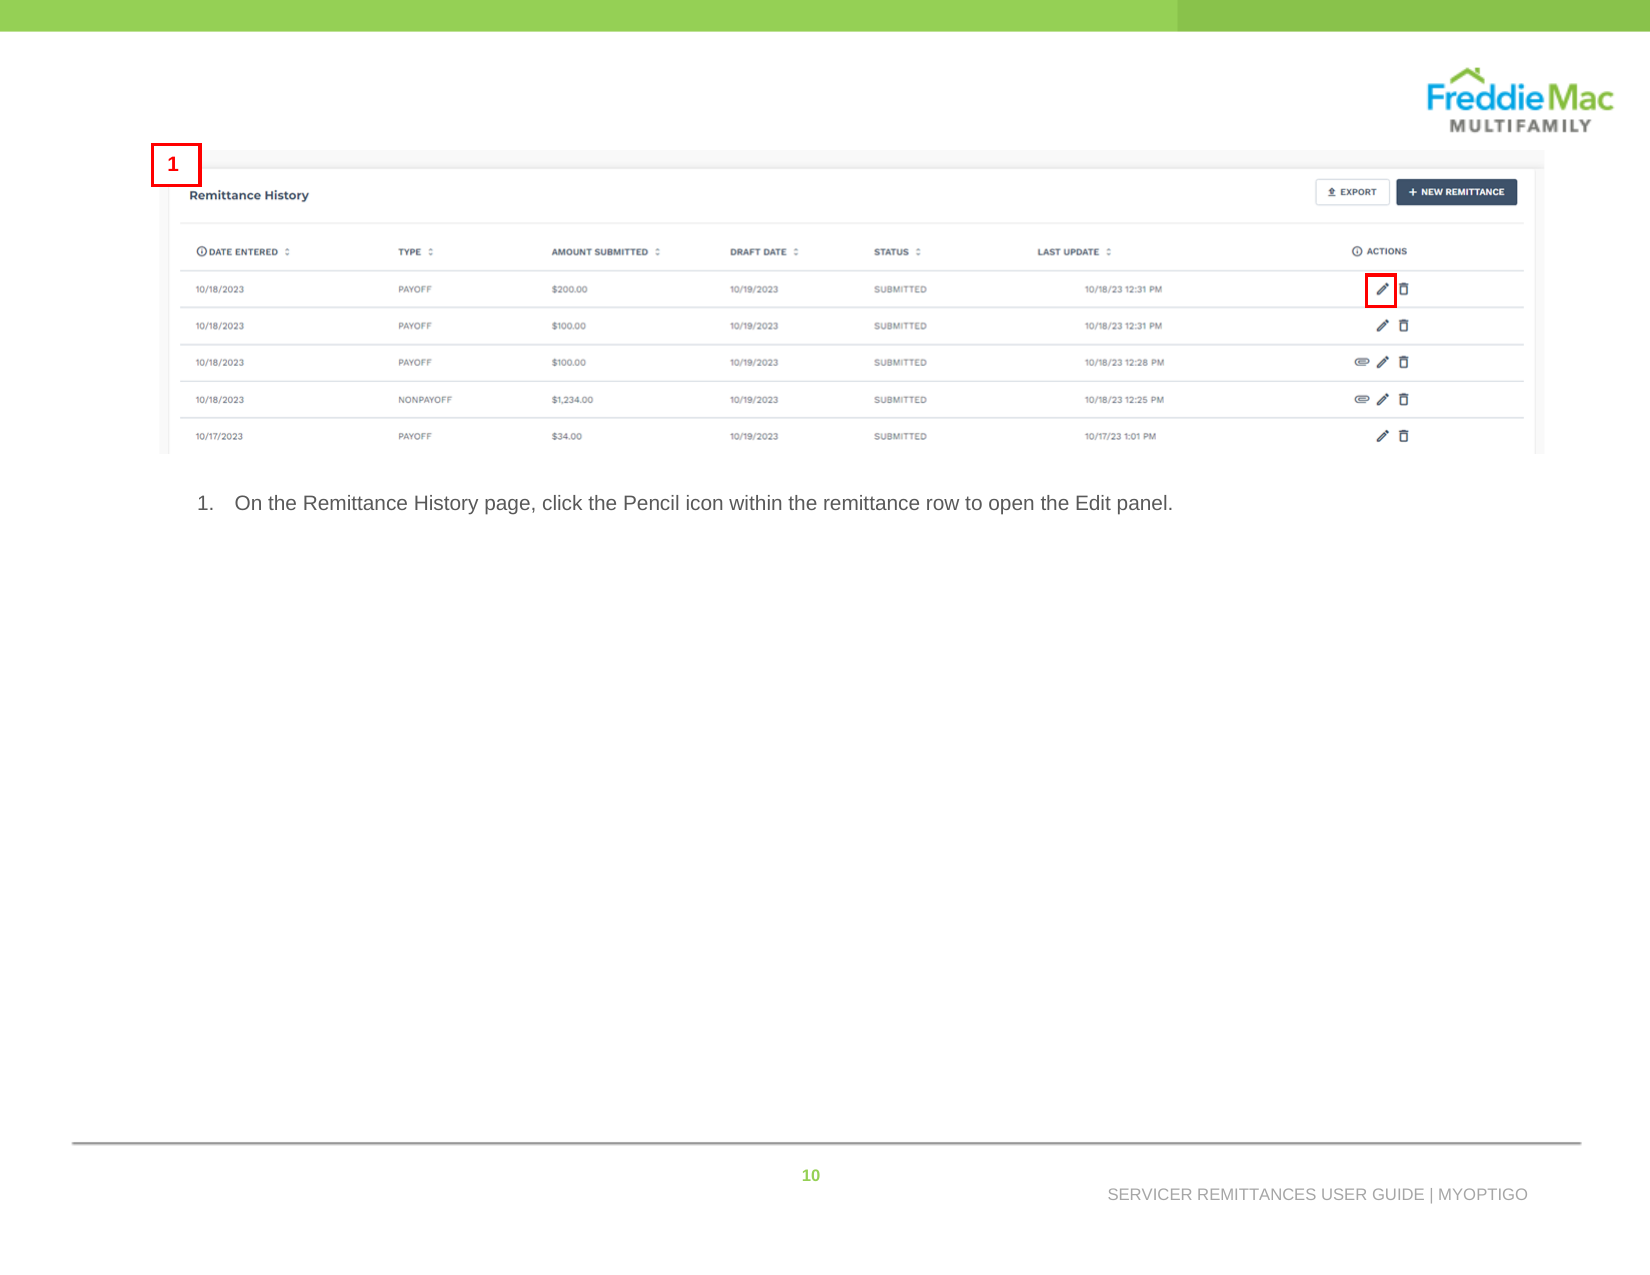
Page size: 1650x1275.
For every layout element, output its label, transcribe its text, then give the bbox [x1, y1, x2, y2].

list On the Remittance History page, click the Pencil icon within the remittance row to open the Edit panel. [197, 491, 1462, 514]
picture [159, 150, 1545, 454]
